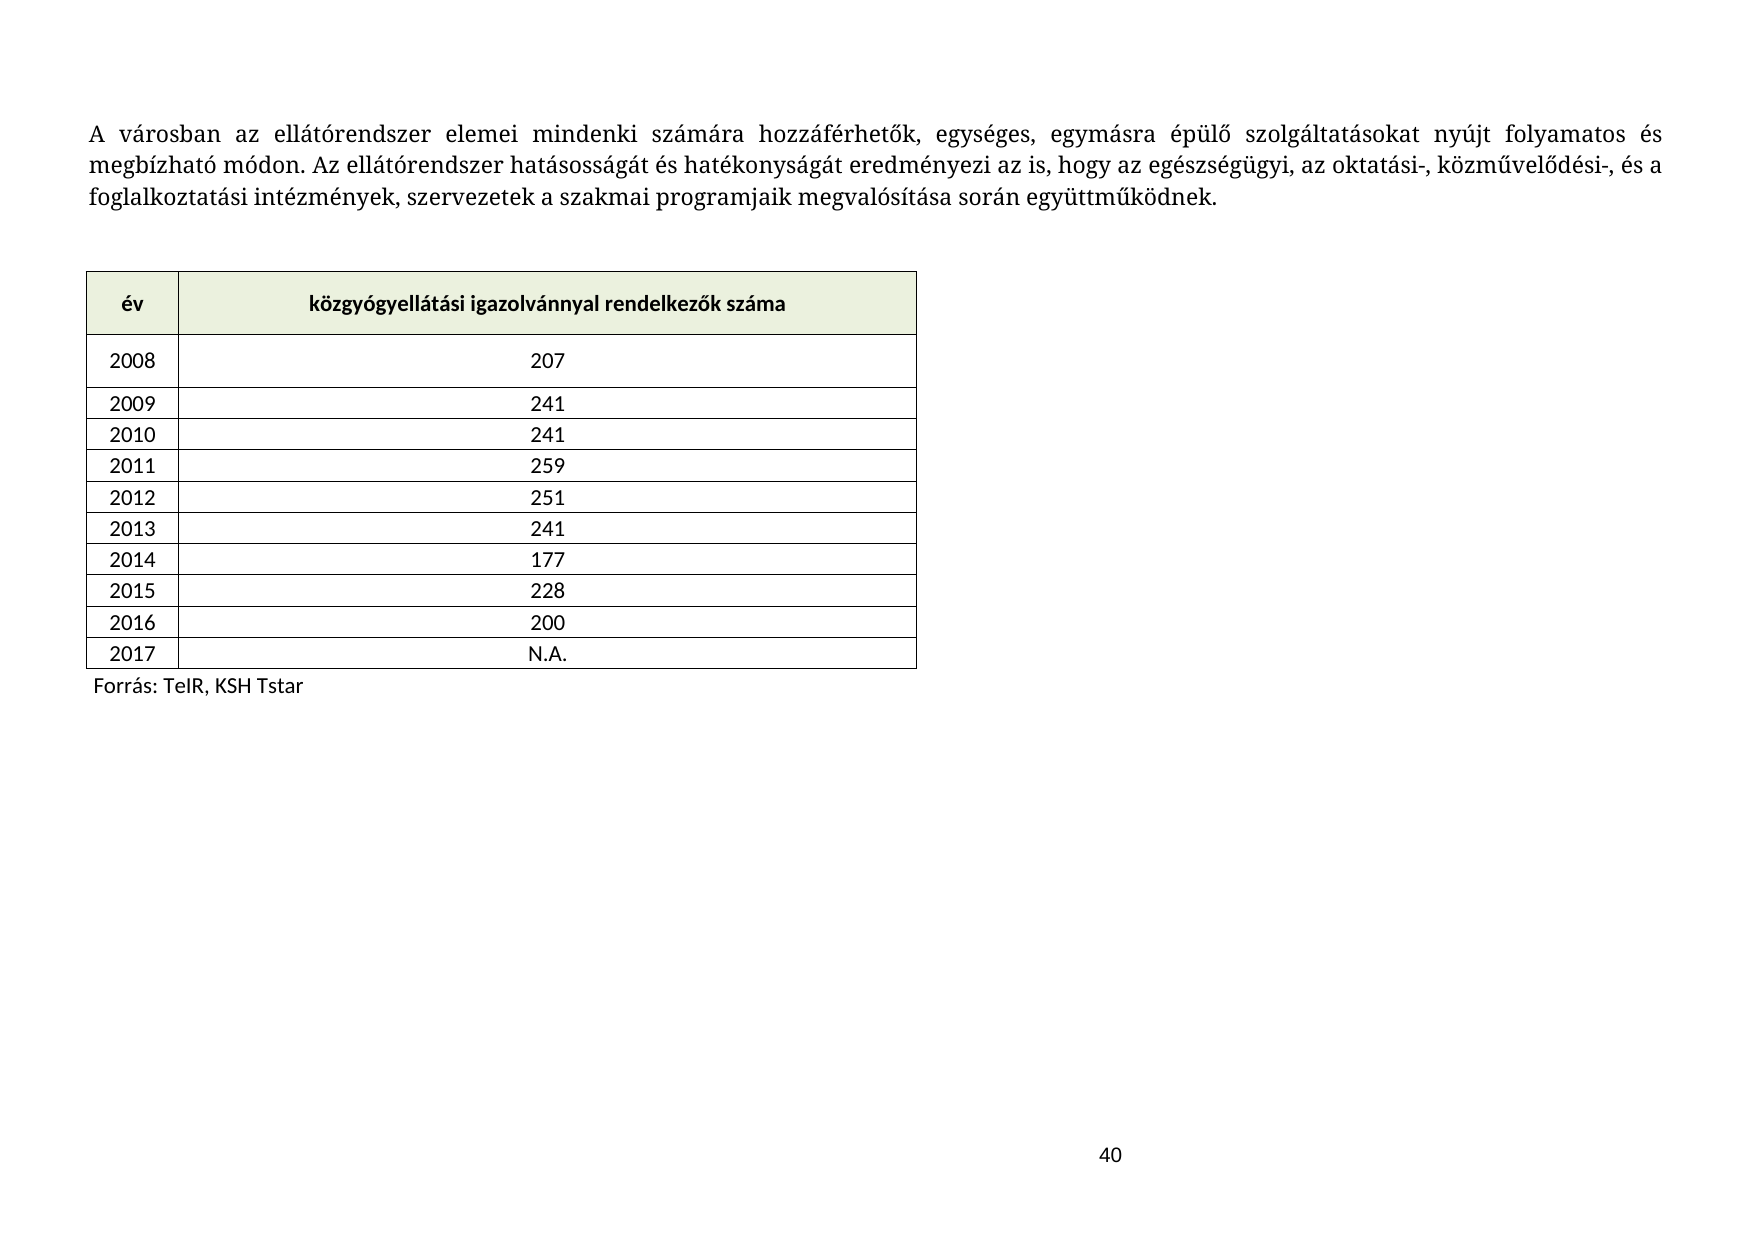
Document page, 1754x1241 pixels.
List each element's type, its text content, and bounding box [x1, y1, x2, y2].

text A városban az ellátórendszer elemei mindenki számára hozzáférhetők, egységes, egymásra épülő szolgáltatásokat nyújt folyamatos és megbízható módon. Az ellátórendszer hatásosságát és hatékonyságát eredményezi az is, hogy az egészségügyi, az oktatási-, közművelődési-, és a foglalkoztatási intézmények, szervezetek a szakmai programjaik megvalósítása során együttműködnek. [89, 118, 1665, 212]
table_cell 2011 [87, 450, 178, 481]
table_cell 241 [179, 419, 916, 449]
table_cell 2014 [87, 544, 178, 574]
table_cell 2017 [87, 638, 178, 668]
table_header év [87, 272, 178, 334]
table_cell 207 [179, 335, 916, 387]
table_cell 241 [179, 513, 916, 543]
table_cell 251 [179, 482, 916, 512]
table_cell 241 [179, 388, 916, 418]
table_cell N.A. [179, 638, 916, 668]
table_header közgyógyellátási igazolvánnyal rendelkezők száma [179, 272, 916, 334]
table_cell 259 [179, 450, 916, 481]
table_cell 2010 [87, 419, 178, 449]
table_cell 2016 [87, 607, 178, 637]
table_cell 177 [179, 544, 916, 574]
table_cell Forrás: TeIR, KSH Tstar [86, 669, 914, 699]
table_cell 2008 [87, 335, 178, 387]
table_cell 2012 [87, 482, 178, 512]
table_cell 2015 [87, 575, 178, 606]
table_cell 2013 [87, 513, 178, 543]
table_cell 228 [179, 575, 916, 606]
table_cell 2009 [87, 388, 178, 418]
table_cell 200 [179, 607, 916, 637]
